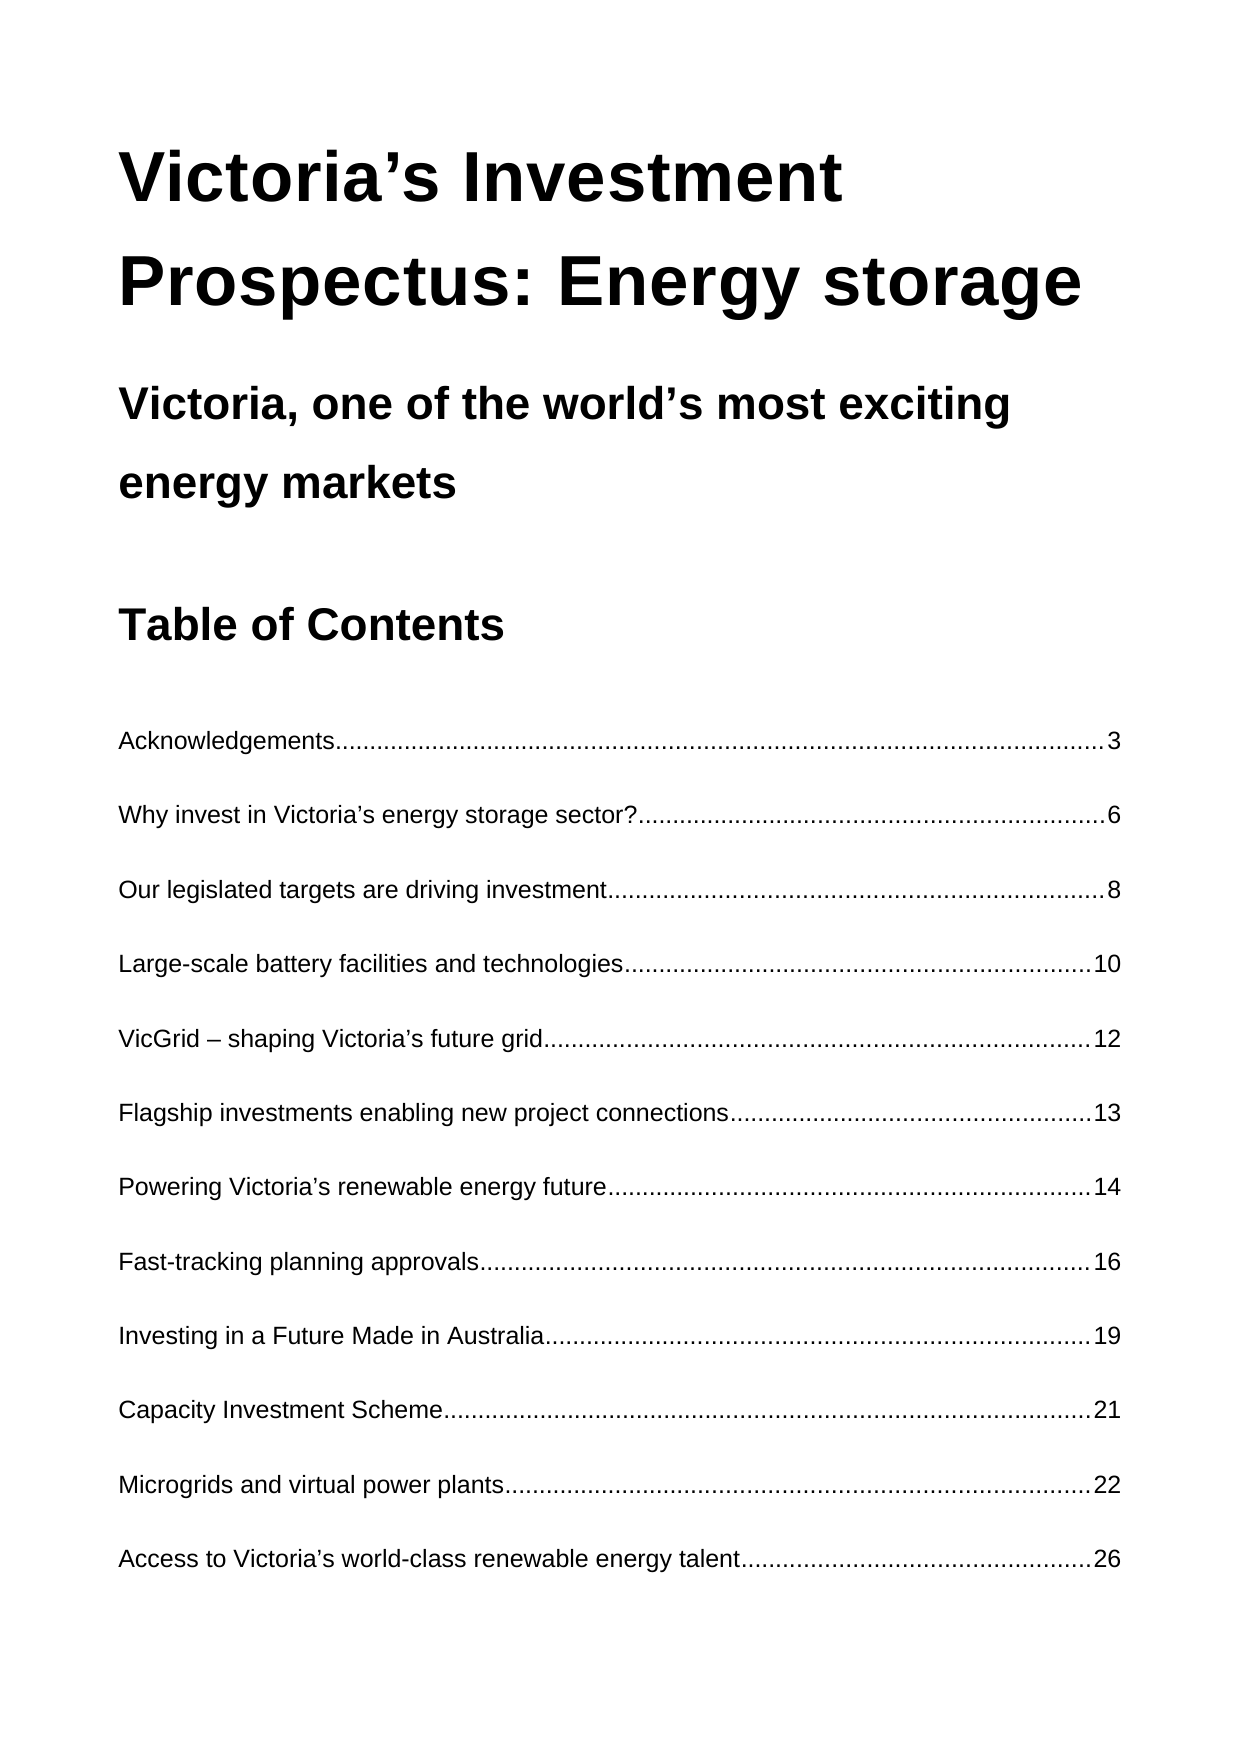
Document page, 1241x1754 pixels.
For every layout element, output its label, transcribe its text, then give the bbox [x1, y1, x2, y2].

text Large-scale battery facilities and technologies 10 [118, 949, 1122, 978]
text Investing in a Future Made in Australia 19 [118, 1321, 1122, 1350]
text Capacity Investment Scheme 21 [118, 1396, 1122, 1424]
text Acknowledgements 3 [118, 726, 1122, 755]
title Victoria’s Investment Prospectus: Energy storage [118, 118, 1181, 326]
text Access to Victoria’s world-class renewable energy talent 26 [118, 1544, 1122, 1573]
text Powering Victoria’s renewable energy future 14 [118, 1172, 1122, 1201]
text Victoria, one of the world’s most exciting energy markets [118, 376, 1122, 508]
text Flagship investments enabling new project connections 13 [118, 1098, 1122, 1127]
text Microgrids and virtual power plants 22 [118, 1470, 1122, 1499]
subtitle Table of Contents [118, 597, 1122, 650]
text Fast-tracking planning approvals 16 [118, 1247, 1122, 1276]
text Our legislated targets are driving investment 8 [118, 875, 1122, 904]
text VicGrid – shaping Victoria’s future grid 12 [118, 1024, 1122, 1052]
text Why invest in Victoria’s energy storage sector? 6 [118, 801, 1122, 829]
